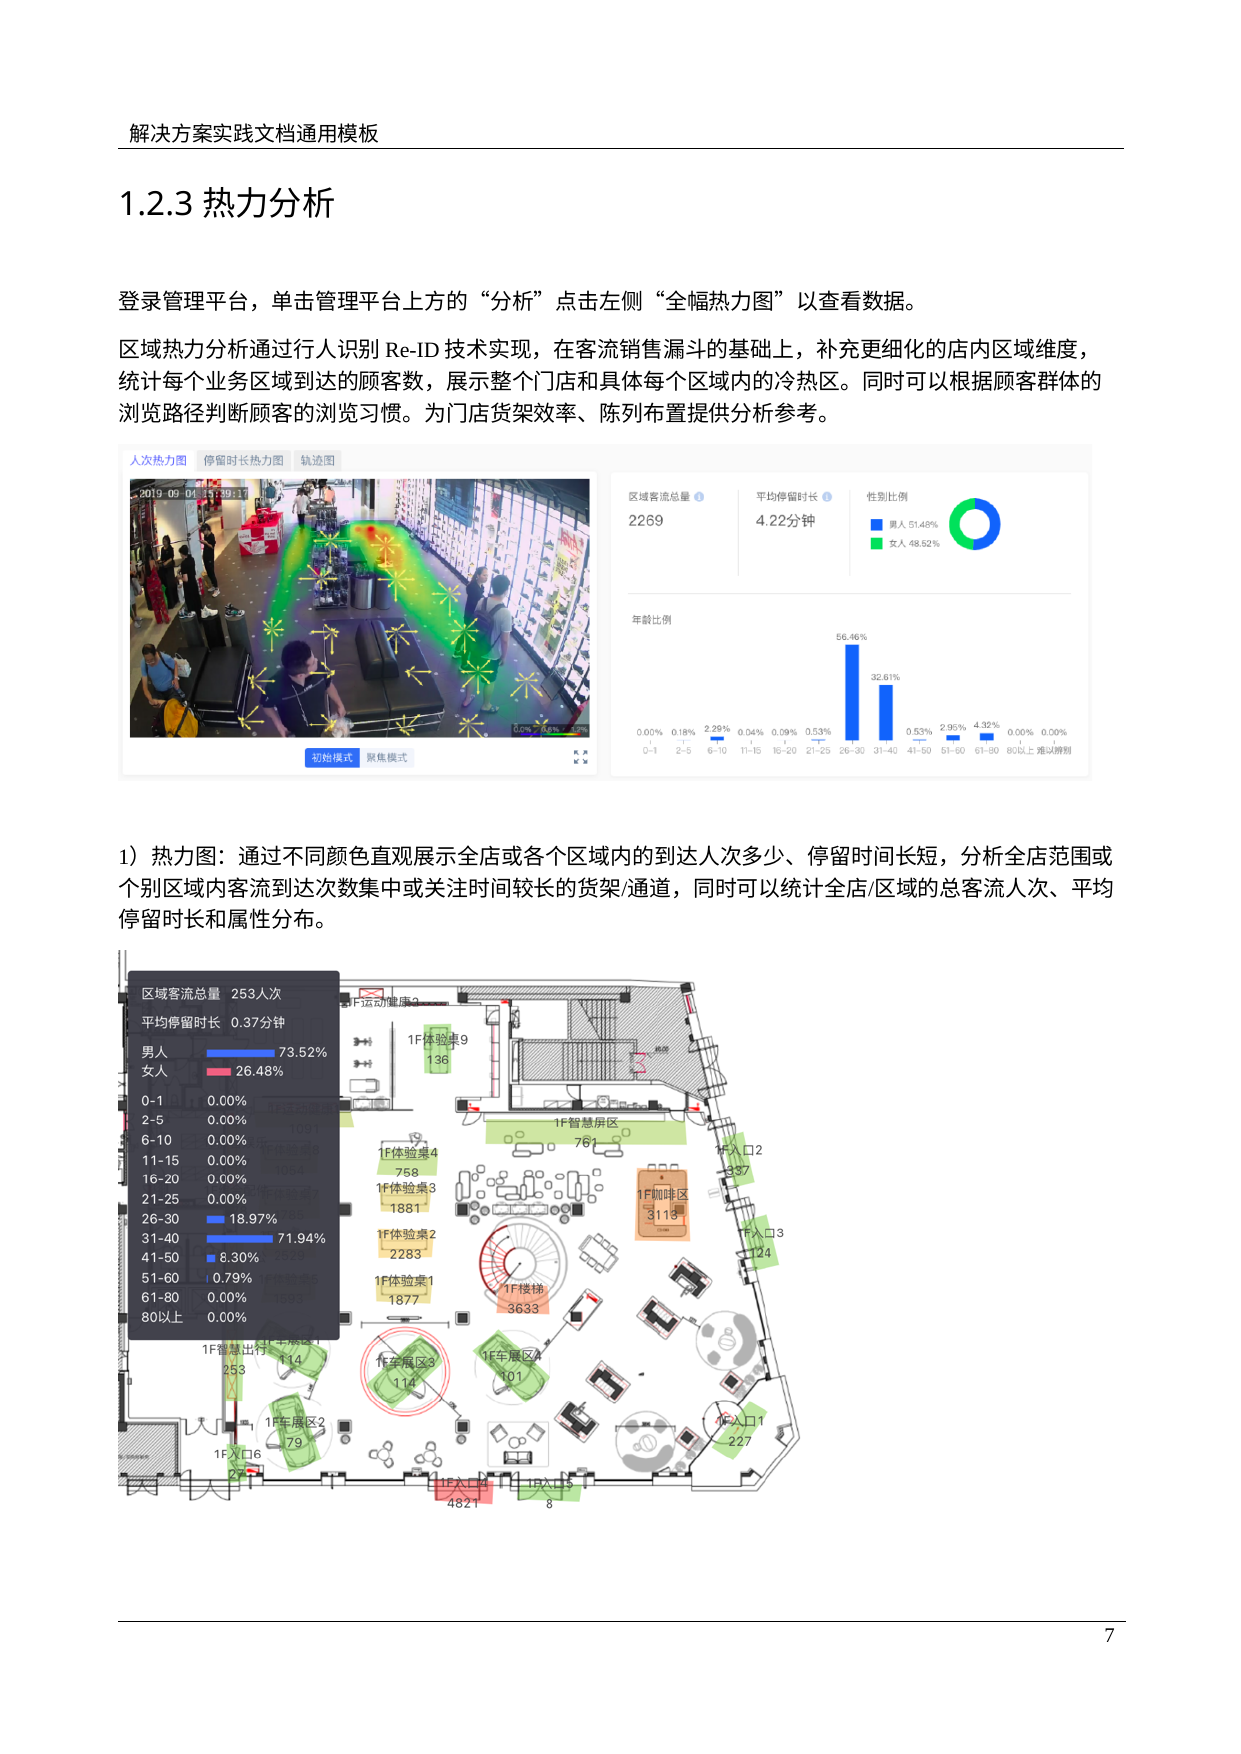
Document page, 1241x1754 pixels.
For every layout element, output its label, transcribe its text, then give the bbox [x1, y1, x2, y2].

list 1）热力图：通过不同颜色直观展示全店或各个区域内的到达人次多少、停留时间长短，分析全店范围或个别区域内客流到达次数集中或关注时间较长的货架/通道，同时可以统计全店/区域的总客流人次、平均停留时长和属性分布。 [118, 839, 1122, 934]
list 区域热力分析通过行人识别Re-ID技术实现，在客流销售漏斗的基础上，补充更细化的店内区域维度，统计每个业务区域到达的顾客数，展示整个门店和具体每个区域内的冷热区。同时可以根据顾客群体的浏览路径判断顾客的浏览习惯。为门店货架效率、陈列布置提供分析参考。 [118, 332, 1122, 427]
picture [118, 950, 818, 1514]
picture [118, 444, 1093, 781]
list 登录管理平台，单击管理平台上方的“分析”点击左侧“全幅热力图”以查看数据。 [118, 284, 1122, 316]
subtitle 热力分析 [118, 177, 1122, 226]
